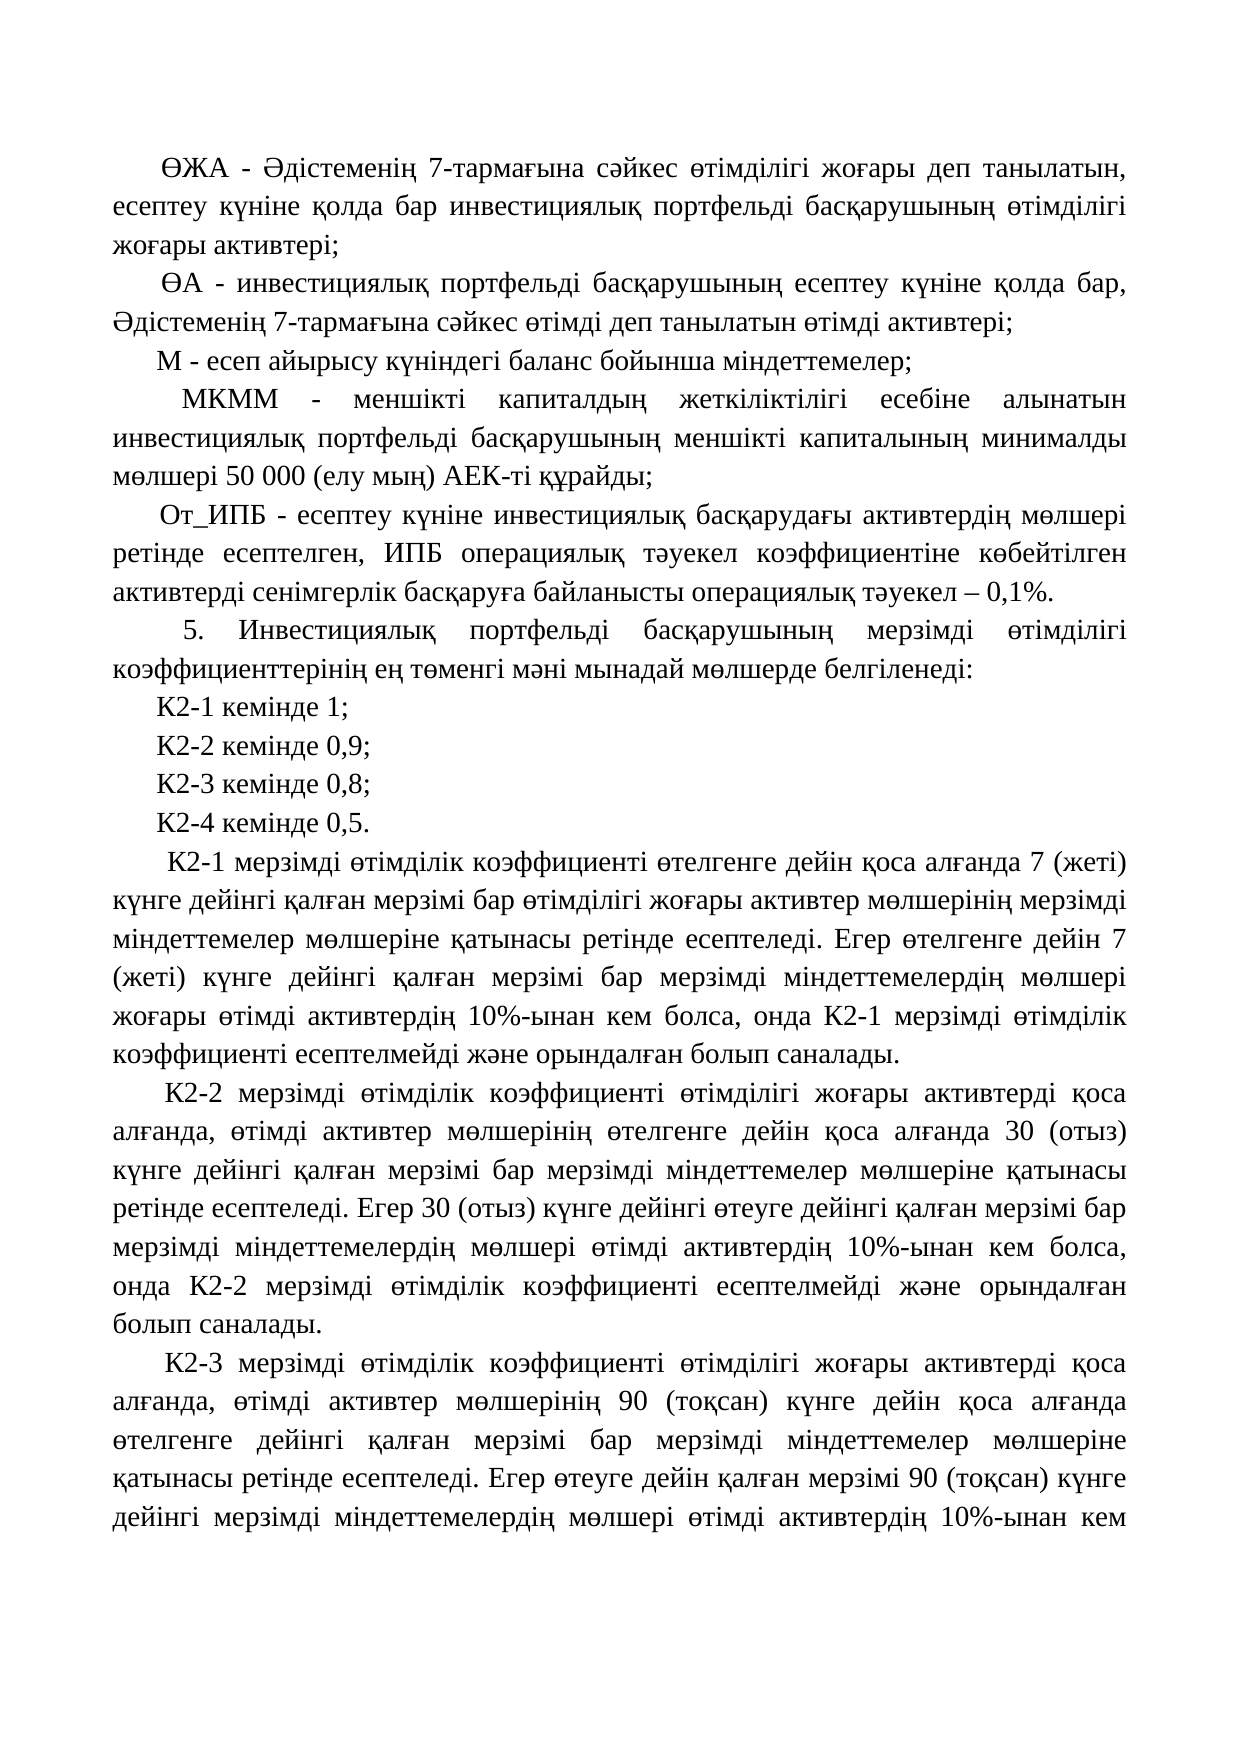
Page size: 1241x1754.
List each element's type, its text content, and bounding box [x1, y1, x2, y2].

text К2-3 кемінде 0,8; [112, 767, 1128, 800]
text М - есеп айырысу күніндегі баланс бойынша міндеттемелер; [112, 343, 1128, 376]
text От_ИПБ - есептеу күніне инвестициялық басқарудағы активтердің мөлшері ретінде есептелген, ИПБ операциялық тәуекел коэффициентіне көбейтілген активтерді сенімгерлік басқаруға байланысты операциялық тәуекел – 0,1%. [112, 497, 1128, 607]
text 5. Инвестициялық портфельді басқарушының мерзімді өтімділігі коэффициенттерінің ең төменгі мәні мынадай мөлшерде белгіленеді: [112, 612, 1128, 684]
text ӨЖА - Әдістеменің 7-тармағына сәйкес өтімділігі жоғары деп танылатын, есептеу күніне қолда бар инвестициялық портфельді басқарушының өтімділігі жоғары активтері; [112, 150, 1128, 261]
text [112, 1345, 1128, 1532]
text МКММ - меншікті капиталдың жеткіліктілігі есебіне алынатын инвестициялық портфельді басқарушының меншікті капиталының минималды мөлшері 50 000 (елу мың) АЕК-ті құрайды; [112, 381, 1128, 492]
text К2-1 мерзімді өтімділік коэффициенті өтелгенге дейін қоса алғанда 7 (жеті) күнге дейінгі қалған мерзімі бар өтімділігі жоғары активтер мөлшерінің мерзімді міндеттемелер мөлшеріне қатынасы ретінде есептеледі. Егер өтелгенге дейін 7 (жеті) күнге дейінгі қалған мерзімі бар мерзімді міндеттемелердің мөлшері жоғары өтімді активтердің 10%-ынан кем болса, онда К2-1 мерзімді өтімділік коэффициенті есептелмейді және орындалған болып саналады. [112, 844, 1128, 1070]
text К2-1 кемінде 1; [112, 689, 1128, 723]
text ӨА - инвестициялық портфельді басқарушының есептеу күніне қолда бар, Әдістеменің 7-тармағына сәйкес өтімді деп танылатын өтімді активтері; [112, 266, 1128, 338]
text К2-2 кемінде 0,9; [112, 728, 1128, 762]
text К2-4 кемінде 0,5. [112, 805, 1128, 839]
text К2-2 мерзімді өтімділік коэффициенті өтімділігі жоғары активтерді қоса алғанда, өтімді активтер мөлшерінің өтелгенге дейін қоса алғанда 30 (отыз) күнге дейінгі қалған мерзімі бар мерзімді міндеттемелер мөлшеріне қатынасы ретінде есептеледі. Егер 30 (отыз) күнге дейінгі өтеуге дейінгі қалған мерзімі бар мерзімді міндеттемелердің мөлшері өтімді активтердің 10%-ынан кем болса, онда К2-2 мерзімді өтімділік коэффициенті есептелмейді және орындалған болып саналады. [112, 1075, 1128, 1340]
